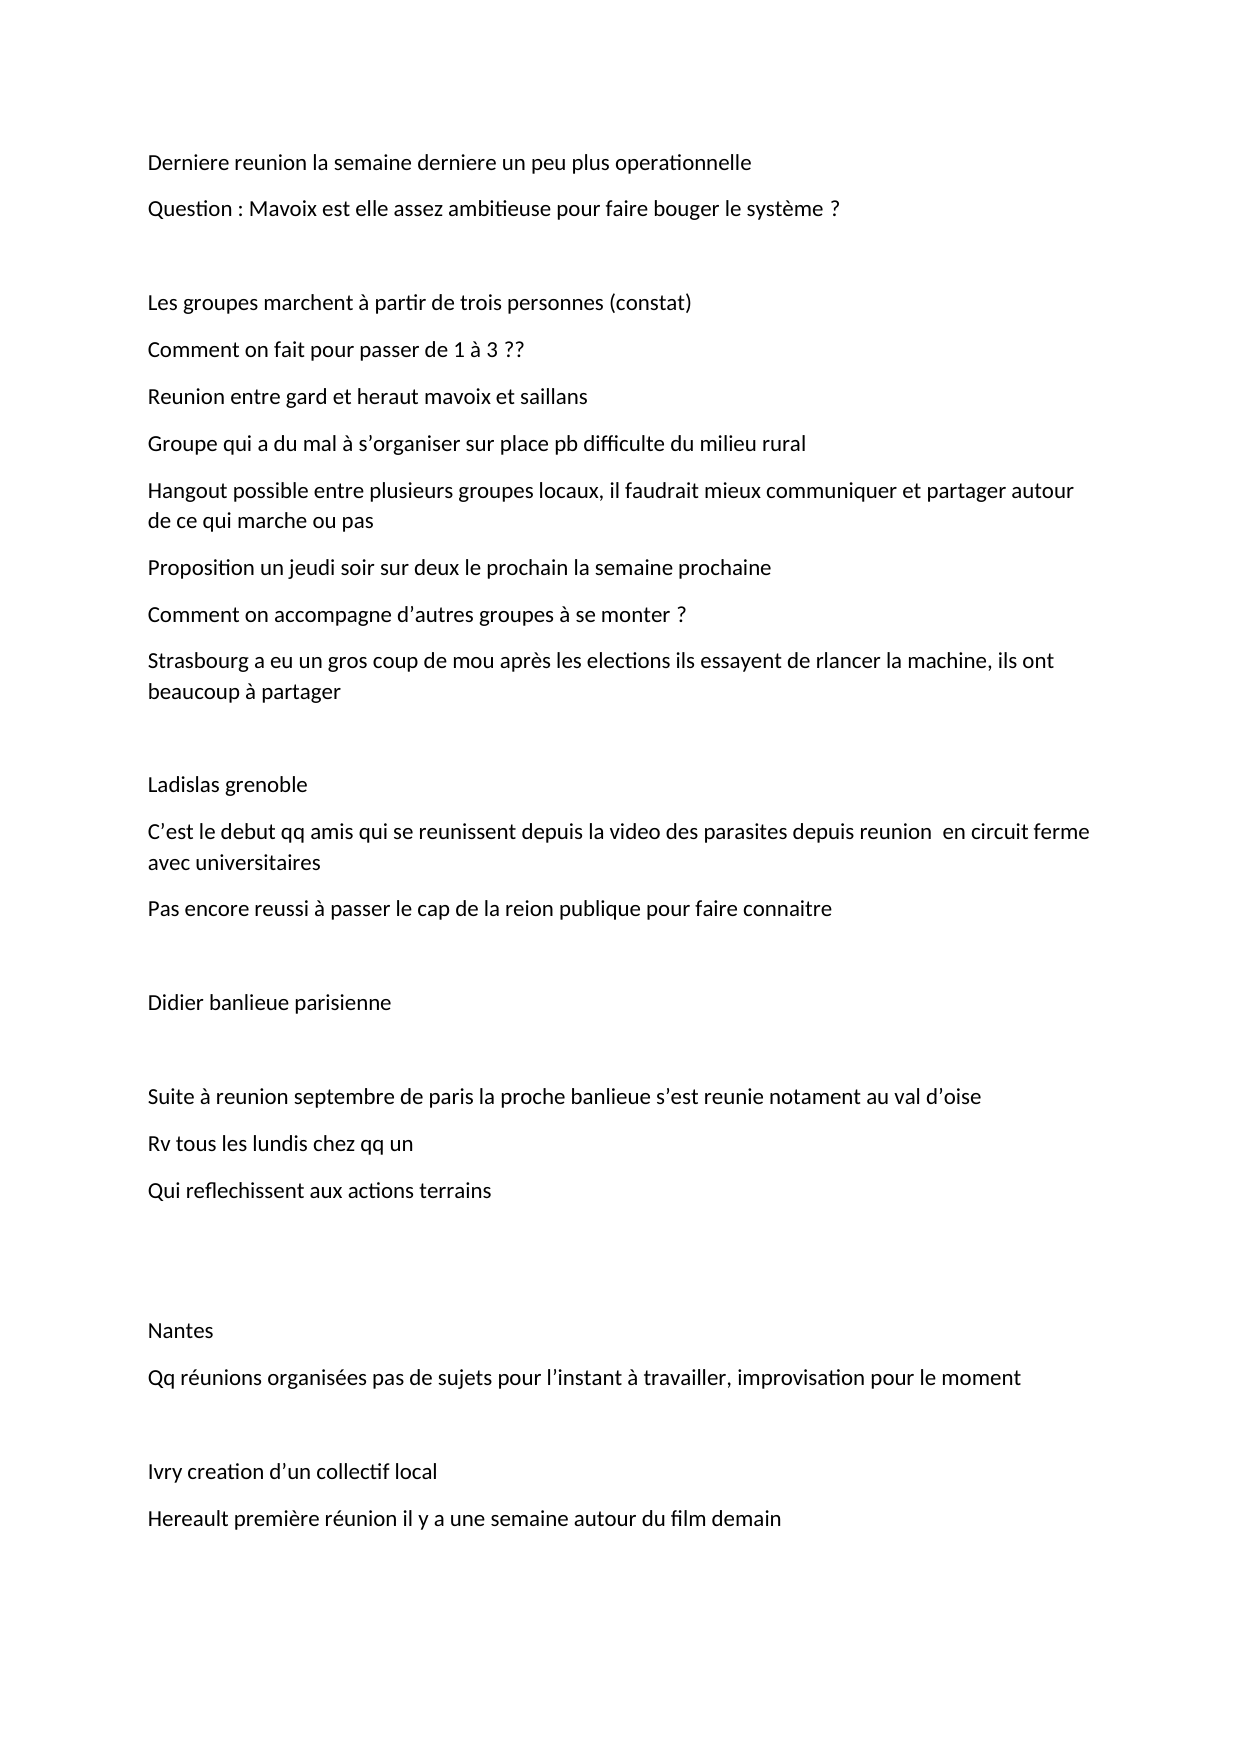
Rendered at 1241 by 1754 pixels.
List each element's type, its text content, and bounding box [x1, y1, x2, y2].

text Qui reflechissent aux actions terrains [148, 1176, 1093, 1204]
text C’est le debut qq amis qui se reunissent depuis la video des parasites depuis reunion en circuit ferme avec universitaires [148, 817, 1093, 876]
text Qq réunions organisées pas de sujets pour l’instant à travailler, improvisation pour le moment [148, 1363, 1093, 1391]
text Rv tous les lundis chez qq un [148, 1129, 1093, 1157]
text Comment on accompagne d’autres groupes à se monter ? [148, 600, 1093, 628]
text Les groupes marchent à partir de trois personnes (constat) [148, 288, 1093, 316]
text Derniere reunion la semaine derniere un peu plus operationnelle [148, 148, 1093, 176]
text Pas encore reussi à passer le cap de la reion publique pour faire connaitre [148, 894, 1093, 922]
text Groupe qui a du mal à s’organiser sur place pb difficulte du milieu rural [148, 429, 1093, 457]
text Ivry creation d’un collectif local [148, 1457, 1093, 1485]
text Ladislas grenoble [148, 771, 1093, 798]
text Proposition un jeudi soir sur deux le prochain la semaine prochaine [148, 553, 1093, 581]
text Reunion entre gard et heraut mavoix et saillans [148, 382, 1093, 410]
text Comment on fait pour passer de 1 à 3 ?? [148, 335, 1093, 363]
text Suite à reunion septembre de paris la proche banlieue s’est reunie notament au val d’oise [148, 1082, 1093, 1110]
text Didier banlieue parisienne [148, 988, 1093, 1016]
text Hangout possible entre plusieurs groupes locaux, il faudrait mieux communiquer et partager autour de ce qui marche ou pas [148, 476, 1093, 534]
text Strasbourg a eu un gros coup de mou après les elections ils essayent de rlancer la machine, ils ont beaucoup à partager [148, 647, 1093, 705]
text Nantes [148, 1316, 1093, 1344]
text Question : Mavoix est elle assez ambitieuse pour faire bouger le système ? [148, 194, 1093, 222]
text Hereault première réunion il y a une semaine autour du film demain [148, 1504, 1093, 1532]
